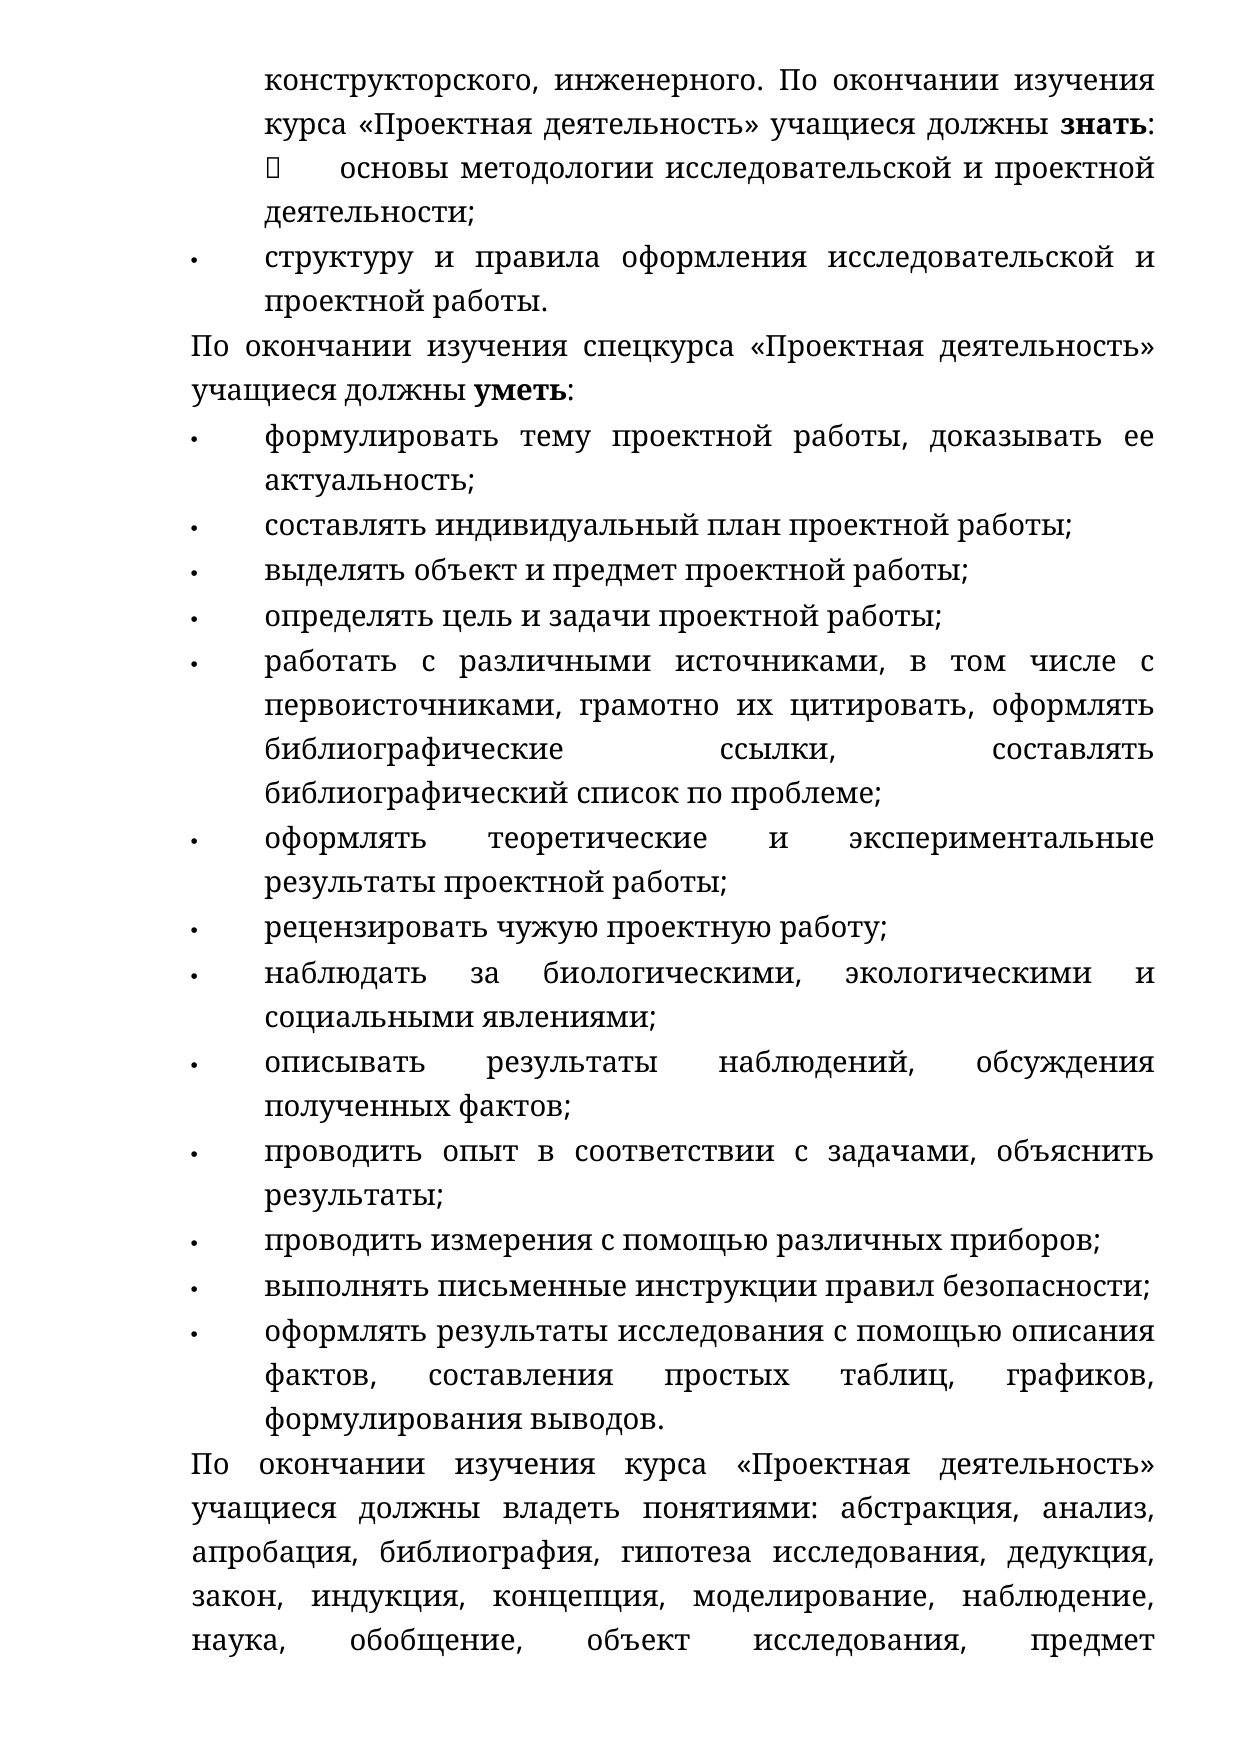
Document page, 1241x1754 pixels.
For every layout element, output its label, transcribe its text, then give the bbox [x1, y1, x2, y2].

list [190, 59, 1155, 231]
list оформлять теоретические и экспериментальные результаты проектной работы; [190, 817, 1155, 901]
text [190, 1443, 1155, 1659]
list определять цель и задачи проектной работы; [190, 595, 1155, 634]
list рецензировать чужую проектную работу; [190, 907, 1155, 946]
list наблюдать за биологическими, экологическими и социальными явлениями; [190, 952, 1155, 1036]
list выполнять письменные инструкции правил безопасности; [190, 1265, 1155, 1305]
list формулировать тему проектной работы, доказывать ее актуальность; [190, 415, 1155, 498]
list оформлять результаты исследования с помощью описания фактов, составления простых таблиц, графиков, формулирования выводов. [190, 1310, 1155, 1438]
list проводить опыт в соответствии с задачами, объяснить результаты; [190, 1130, 1155, 1214]
list составлять индивидуальный план проектной работы; [190, 504, 1155, 544]
text По окончании изучения спецкурса «Проектная деятельность» учащиеся должны уметь: [190, 326, 1155, 409]
list описывать результаты наблюдений, обсуждения полученных фактов; [190, 1041, 1155, 1125]
list структуру и правила оформления исследовательской и проектной работы. [190, 236, 1155, 320]
list проводить измерения с помощью различных приборов; [190, 1220, 1155, 1259]
list выделять объект и предмет проектной работы; [190, 549, 1155, 589]
list работать с различными источниками, в том числе с первоисточниками, грамотно их цитировать, оформлять библиографические ссылки, составлять библиографический список по проблеме; [190, 640, 1155, 812]
